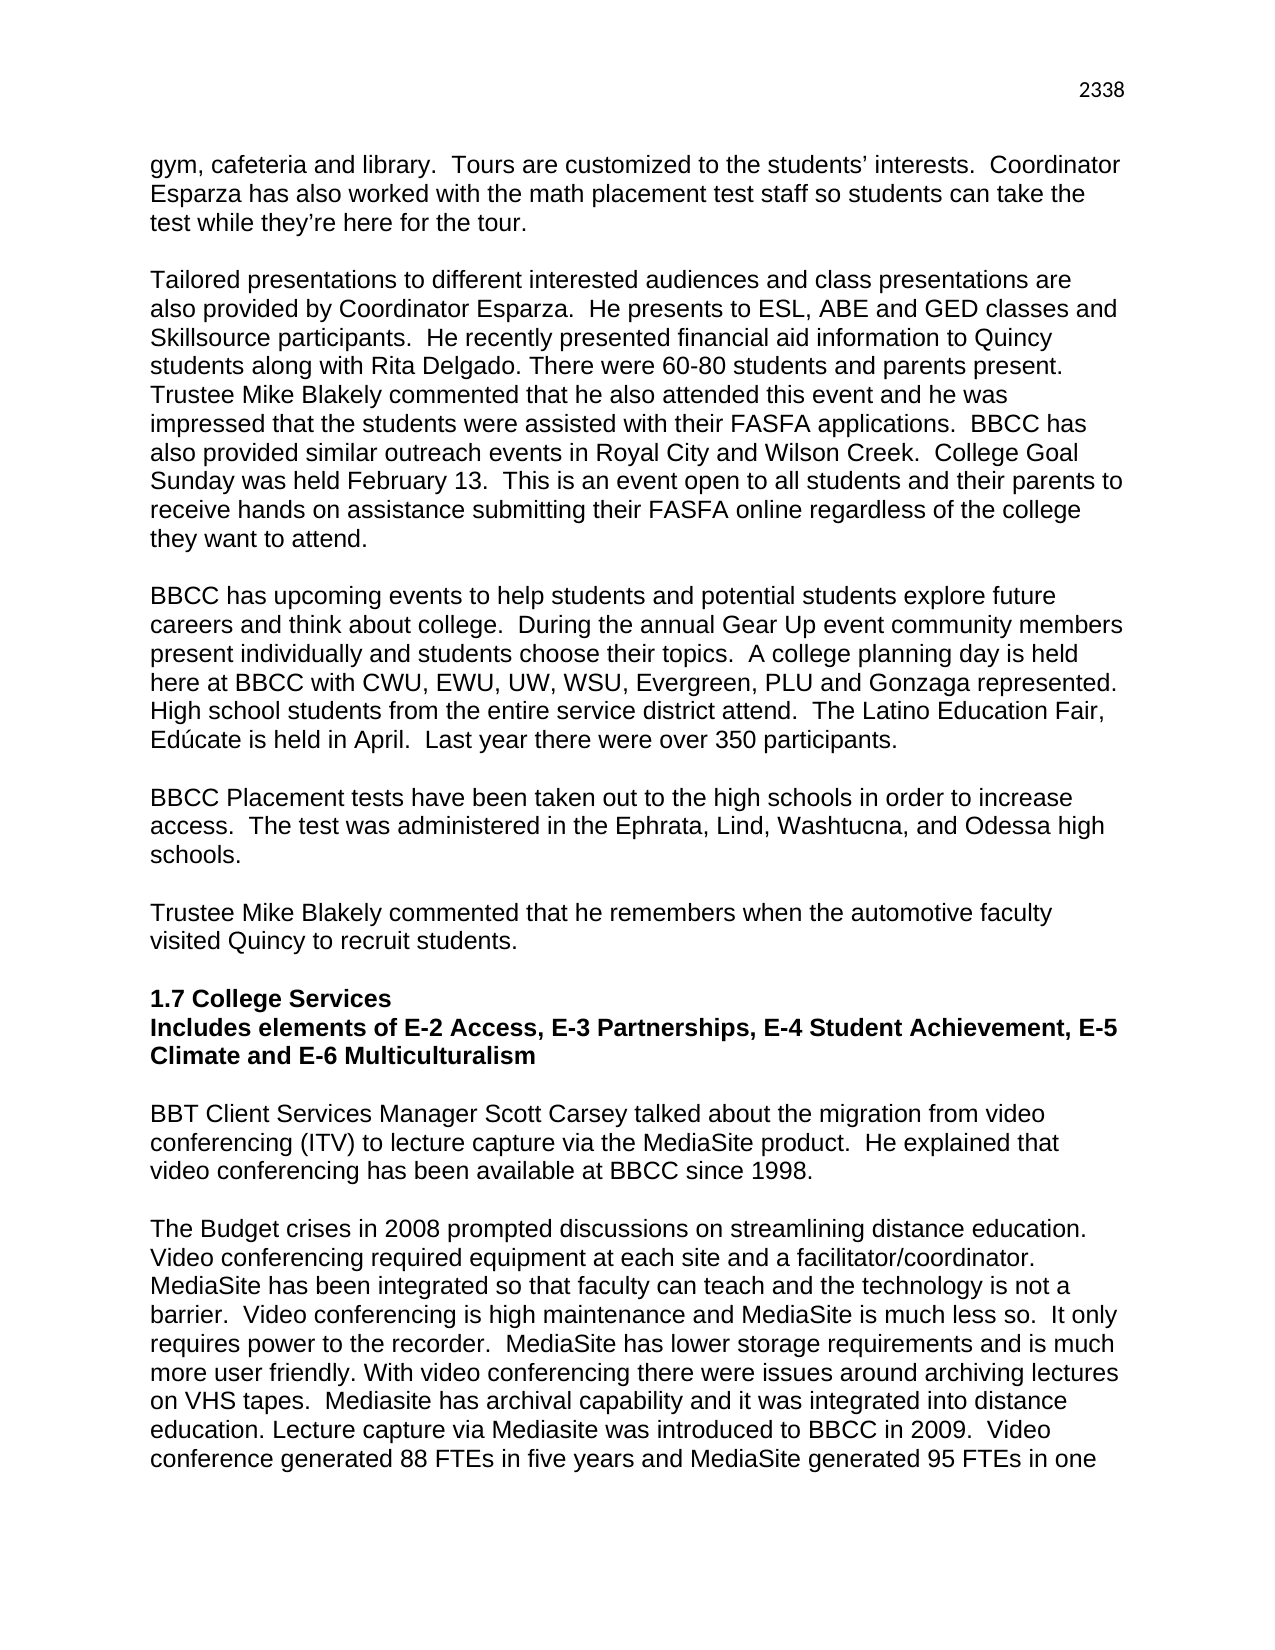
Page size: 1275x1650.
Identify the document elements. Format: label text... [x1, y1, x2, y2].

text Trustee Mike Blakely commented that he remembers when the automotive faculty visited Quincy to recruit students. [150, 897, 1125, 955]
text BBCC has upcoming events to help students and potential students explore future careers and think about college. During the annual Gear Up event community members present individually and students choose their topics. A college planning day is held here at BBCC with CWU, EWU, UW, WSU, Evergreen, PLU and Gonzaga represented. High school students from the entire service district attend. The Latino Education Fair, Edúcate is held in April. Last year there were over 350 participants. [150, 581, 1125, 754]
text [150, 1214, 1125, 1472]
text BBT Client Services Manager Scott Carsey talked about the migration from video conferencing (ITV) to lecture capture via the MediaSite product. He explained that video conferencing has been available at BBCC since 1998. [150, 1099, 1125, 1185]
text Tailored presentations to different interested audiences and class presentations are also provided by Coordinator Esparza. He presents to ESL, ABE and GED classes and Skillsource participants. He recently presented financial aid information to Quincy students along with Rita Delgado. There were 60-80 students and parents present. Trustee Mike Blakely commented that he also attended this event and he was impressed that the students were assisted with their FASFA applications. BBCC has also provided similar outreach events in Royal City and Wilson Creek. College Goal Sunday was held February 13. This is an event open to all students and their parents to receive hands on assistance submitting their FASFA online regardless of the college they want to attend. [150, 265, 1125, 552]
text 1.7 College Services [150, 984, 1125, 1012]
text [150, 150, 1125, 236]
text BBCC Placement tests have been taken out to the high schools in order to increase access. The test was administered in the Ephrata, Lind, Washtucna, and Odessa high schools. [150, 782, 1125, 869]
text Includes elements of E-2 Access, E-3 Partnerships, E-4 Student Achievement, E-5 Climate and E-6 Multiculturalism [150, 1012, 1125, 1070]
